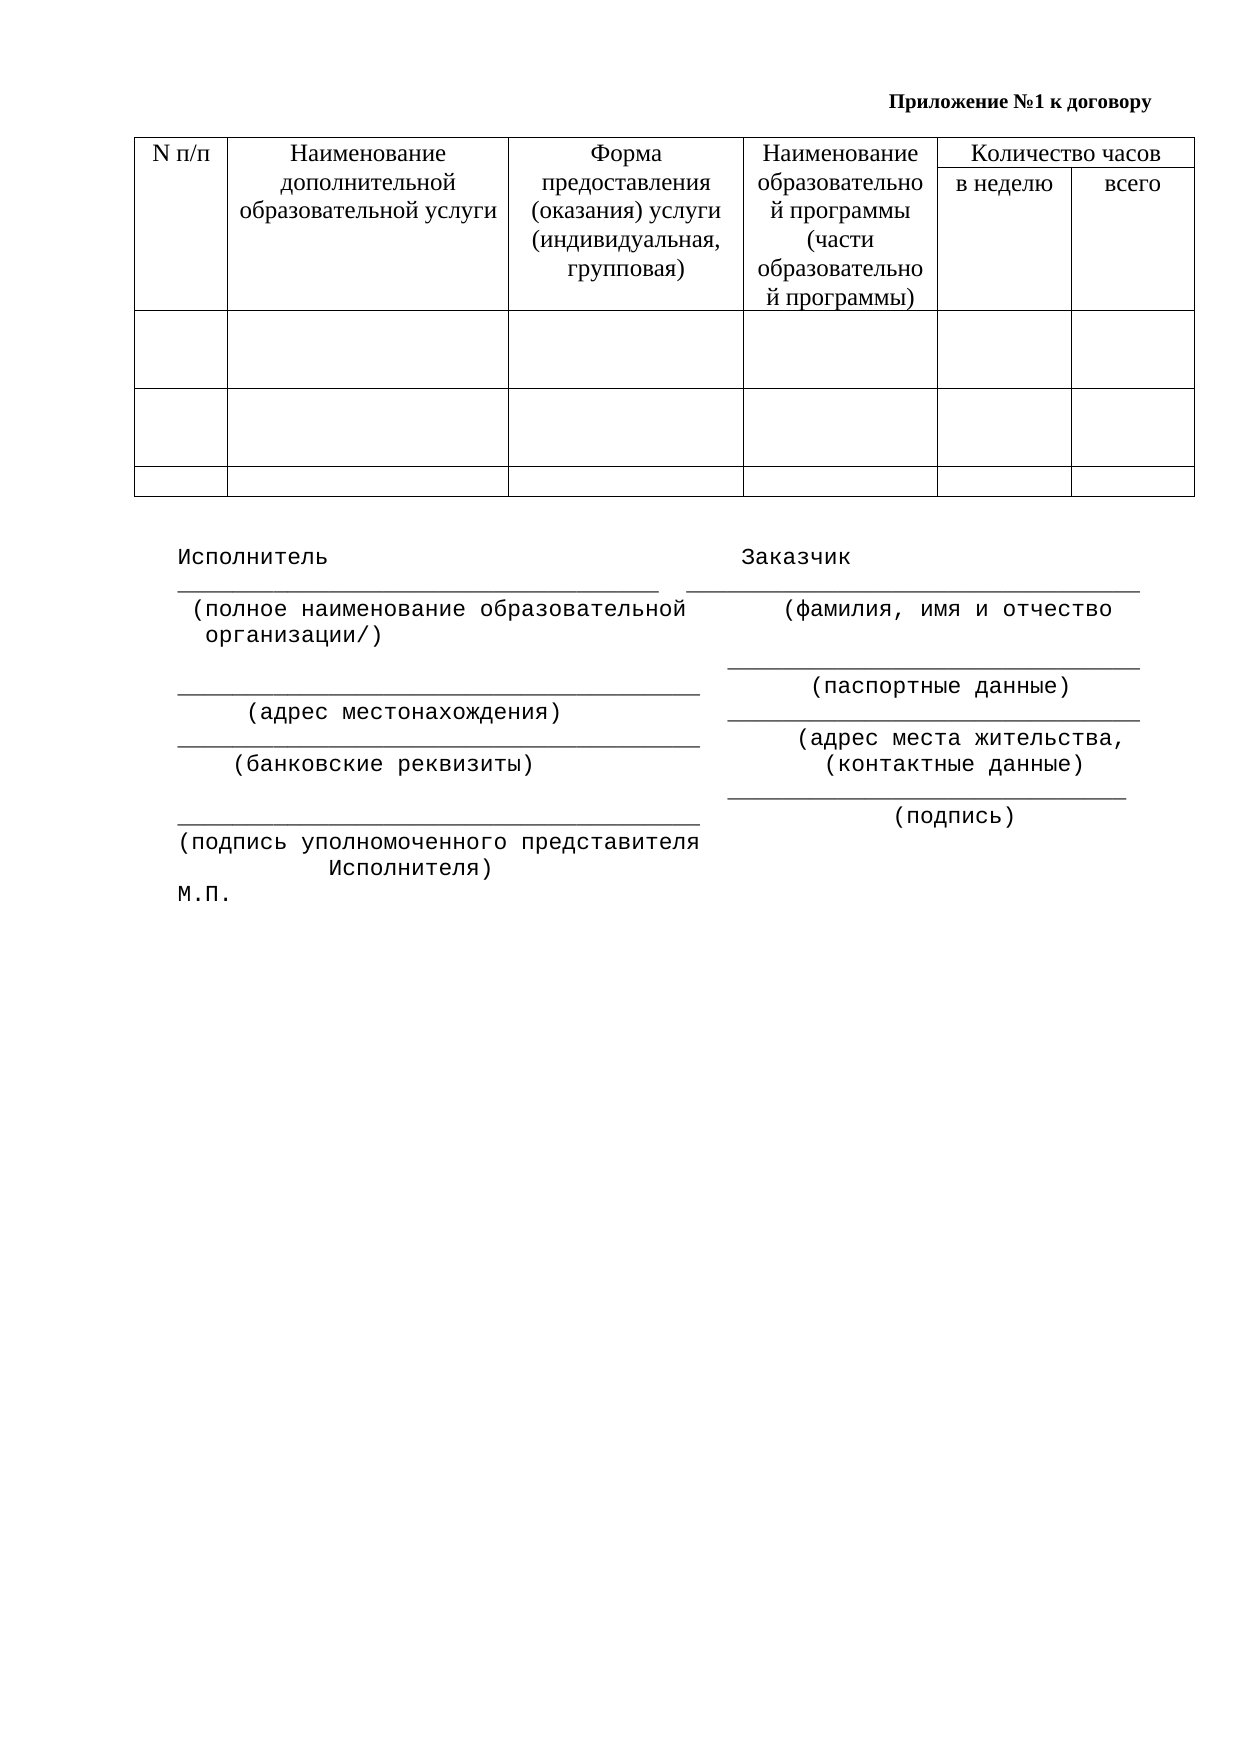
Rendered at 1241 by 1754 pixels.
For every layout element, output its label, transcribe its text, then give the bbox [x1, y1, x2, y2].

table_cell [509, 389, 743, 466]
text ______________________________________ (адрес места жительства, [177, 727, 1152, 753]
text (адрес местонахождения) ______________________________ [177, 701, 1152, 727]
table_cell [744, 311, 937, 388]
table_cell [1072, 467, 1194, 496]
table_cell [509, 467, 743, 496]
text Исполнителя) [177, 856, 1152, 882]
table_cell [135, 311, 227, 388]
table_cell [135, 389, 227, 466]
table_cell в неделю [938, 168, 1071, 310]
table_cell [228, 389, 508, 466]
text _____________________________ [177, 778, 1152, 804]
table_header N п/п [135, 138, 227, 310]
table_cell [509, 311, 743, 388]
text Исполнитель Заказчик [177, 545, 1152, 571]
text ___________________________________ _________________________________ [177, 571, 1152, 597]
table_cell [938, 389, 1071, 466]
text ______________________________________ (подпись) [177, 804, 1152, 830]
table_cell [938, 467, 1071, 496]
table_cell [744, 467, 937, 496]
text ______________________________ [177, 649, 1152, 675]
text (банковские реквизиты) (контактные данные) [177, 753, 1152, 778]
text (подпись уполномоченного представителя [177, 830, 1152, 856]
table_header Наименование дополнительной образовательной услуги [228, 138, 508, 310]
table_cell [228, 467, 508, 496]
table_header Наименование образовательной программы (части образовательной программы) [744, 138, 937, 310]
text ______________________________________ (паспортные данные) [177, 675, 1152, 701]
table_cell [1072, 389, 1194, 466]
table_header Форма предоставления (оказания) услуги (индивидуальная, групповая) [509, 138, 743, 310]
table_cell [938, 311, 1071, 388]
table_cell [228, 311, 508, 388]
text Приложение №1 к договору [177, 89, 1152, 137]
table_header Количество часов [938, 138, 1194, 167]
text (полное наименование образовательной (фамилия, имя и отчество [177, 597, 1152, 623]
table_cell [1072, 311, 1194, 388]
text организации/) [177, 623, 1152, 649]
table_cell всего [1072, 168, 1194, 310]
table_cell [744, 389, 937, 466]
table_cell [135, 467, 227, 496]
text М.П. [177, 882, 1152, 908]
